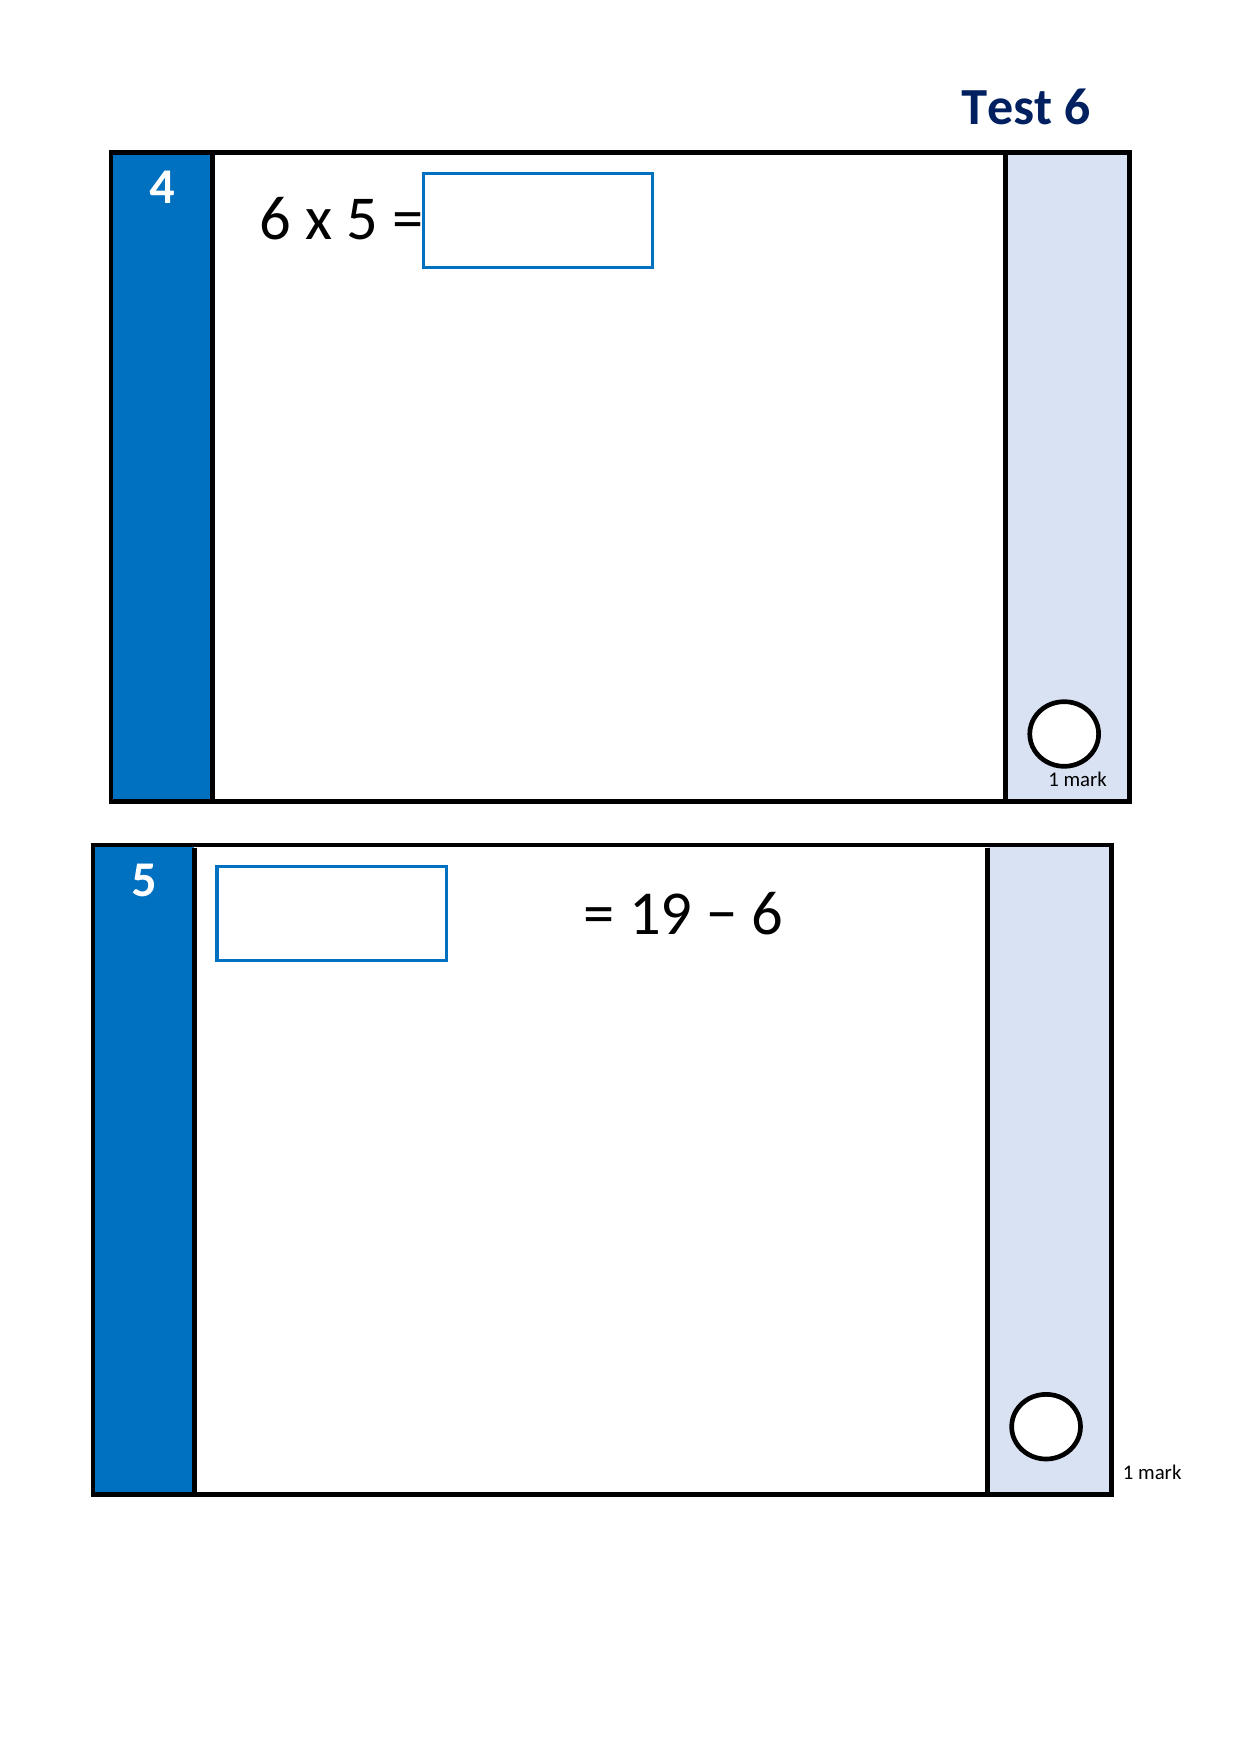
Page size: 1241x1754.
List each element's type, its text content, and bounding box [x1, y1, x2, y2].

table_header 5 [95, 847, 194, 1492]
table_header [1008, 155, 1127, 799]
table_header [990, 847, 1109, 1492]
table_header [215, 155, 1003, 799]
table_header [197, 847, 988, 1492]
table_header 4 [113, 155, 210, 799]
